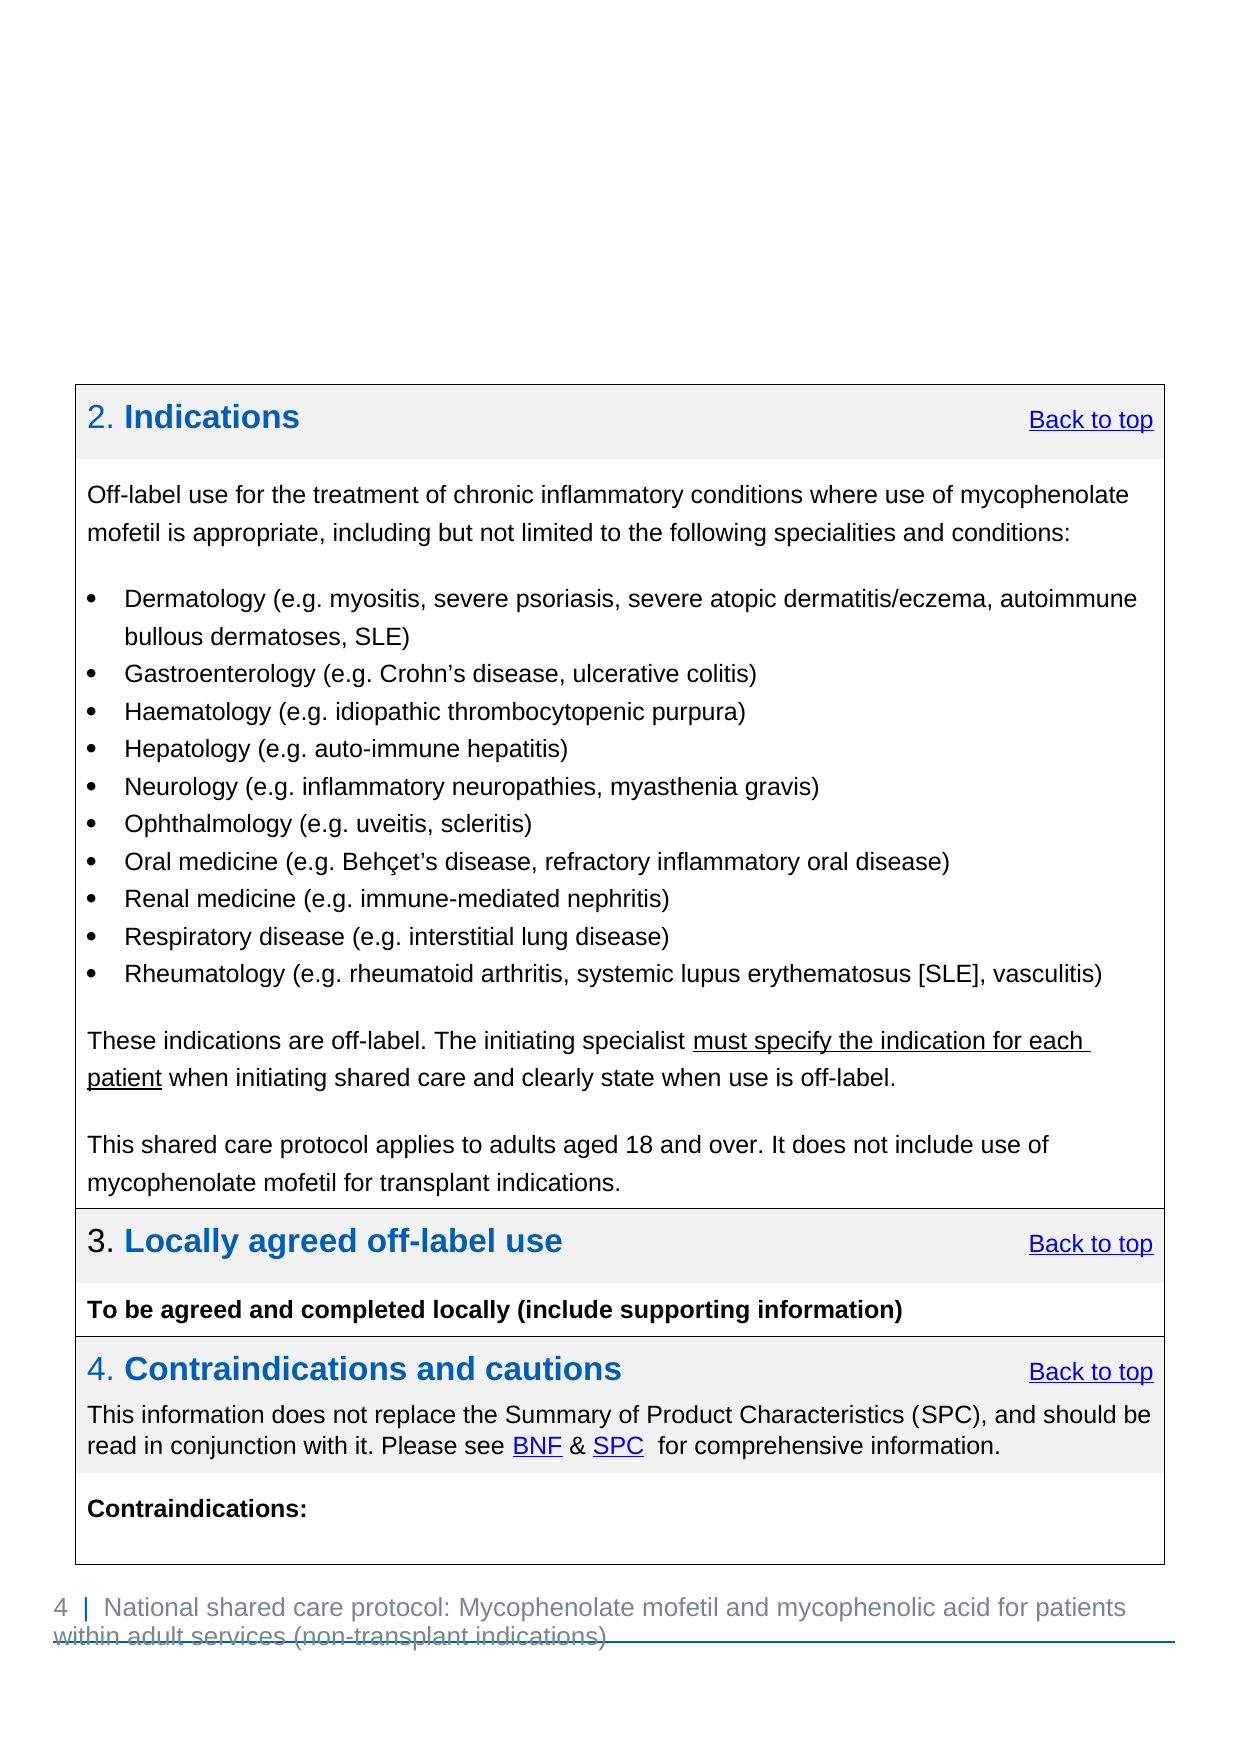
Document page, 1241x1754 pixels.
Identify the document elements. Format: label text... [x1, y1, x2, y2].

table_cell Off-label use for the treatment of chronic inflammatory conditions where use of mycophenolate mofetil is appropriate, including but not limited to the following specialities and conditions: Dermatology (e.g. myositis, severe psoriasis, severe atopic dermatitis/eczema, autoimmune bullous dermatoses, SLE) Gastroenterology (e.g. Crohn’s disease, ulcerative colitis) Haematology (e.g. idiopathic thrombocytopenic purpura) Hepatology (e.g. auto-immune hepatitis) Neurology (e.g. inflammatory neuropathies, myasthenia gravis) Ophthalmology (e.g. uveitis, scleritis) Oral medicine (e.g. Behçet’s disease, refractory inflammatory oral disease) Renal medicine (e.g. immune-mediated nephritis) Respiratory disease (e.g. interstitial lung disease) Rheumatology (e.g. rheumatoid arthritis, systemic lupus erythematosus [SLE], vasculitis) These indications are off-label. The initiating specialist must specify the indication for each patient when initiating shared care and clearly state when use is off-label. This shared care protocol applies to adults aged 18 and over. It does not include use of mycophenolate mofetil for transplant indications. [76, 460, 1164, 1208]
table_cell ​To be agreed and completed locally (include supporting information)​ [76, 1284, 1164, 1336]
table_cell Contraindications and cautions Back to top This information does not replace the Summary of Product Characteristics (SPC), and should be read in conjunction with it. Please see BNF & SPC for comprehensive information. [76, 1337, 1164, 1473]
table_cell Indications Back to top [76, 385, 1164, 459]
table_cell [76, 1473, 1164, 1563]
table_cell Locally agreed off-label use Back to top [76, 1209, 1164, 1283]
